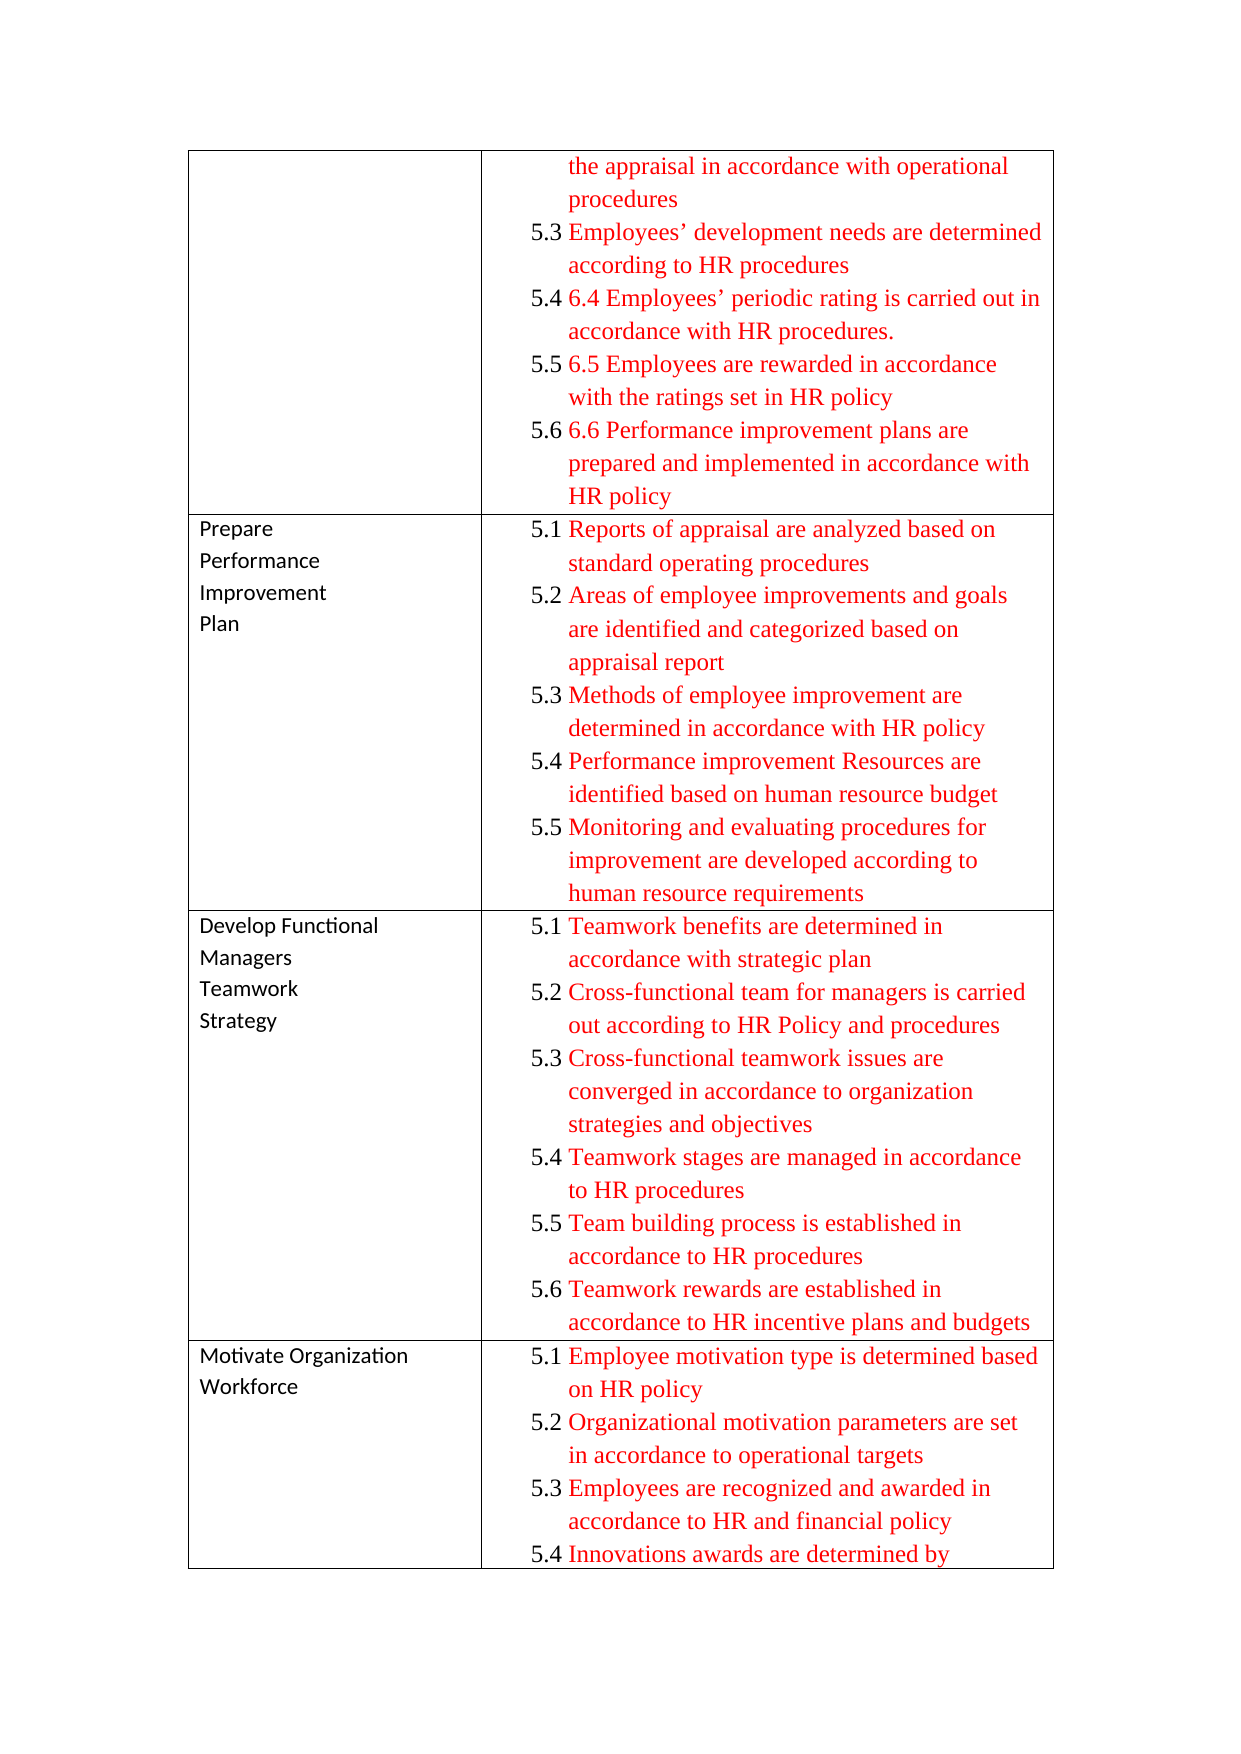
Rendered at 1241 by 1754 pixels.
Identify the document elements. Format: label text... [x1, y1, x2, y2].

table_cell Reports of appraisal are analyzed based on standard operating procedures Areas of employee improvements and goals are identified and categorized based on appraisal report Methods of employee improvement are determined in accordance with HR policy Performance improvement Resources are identified based on human resource budget Monitoring and evaluating procedures for improvement are developed according to human resource requirements [482, 515, 1053, 910]
table_cell Teamwork benefits are determined in accordance with strategic plan Cross-functional team for managers is carried out according to HR Policy and procedures Cross-functional teamwork issues are converged in accordance to organization strategies and objectives Teamwork stages are managed in accordance to HR procedures Team building process is established in accordance to HR procedures Teamwork rewards are established in accordance to HR incentive plans and budgets [482, 911, 1053, 1340]
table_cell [189, 151, 481, 513]
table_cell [482, 1341, 1053, 1568]
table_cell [189, 1341, 481, 1568]
table_cell Prepare Performance Improvement Plan [189, 515, 481, 910]
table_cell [482, 151, 1053, 513]
table_cell Develop Functional Managers Teamwork Strategy [189, 911, 481, 1340]
